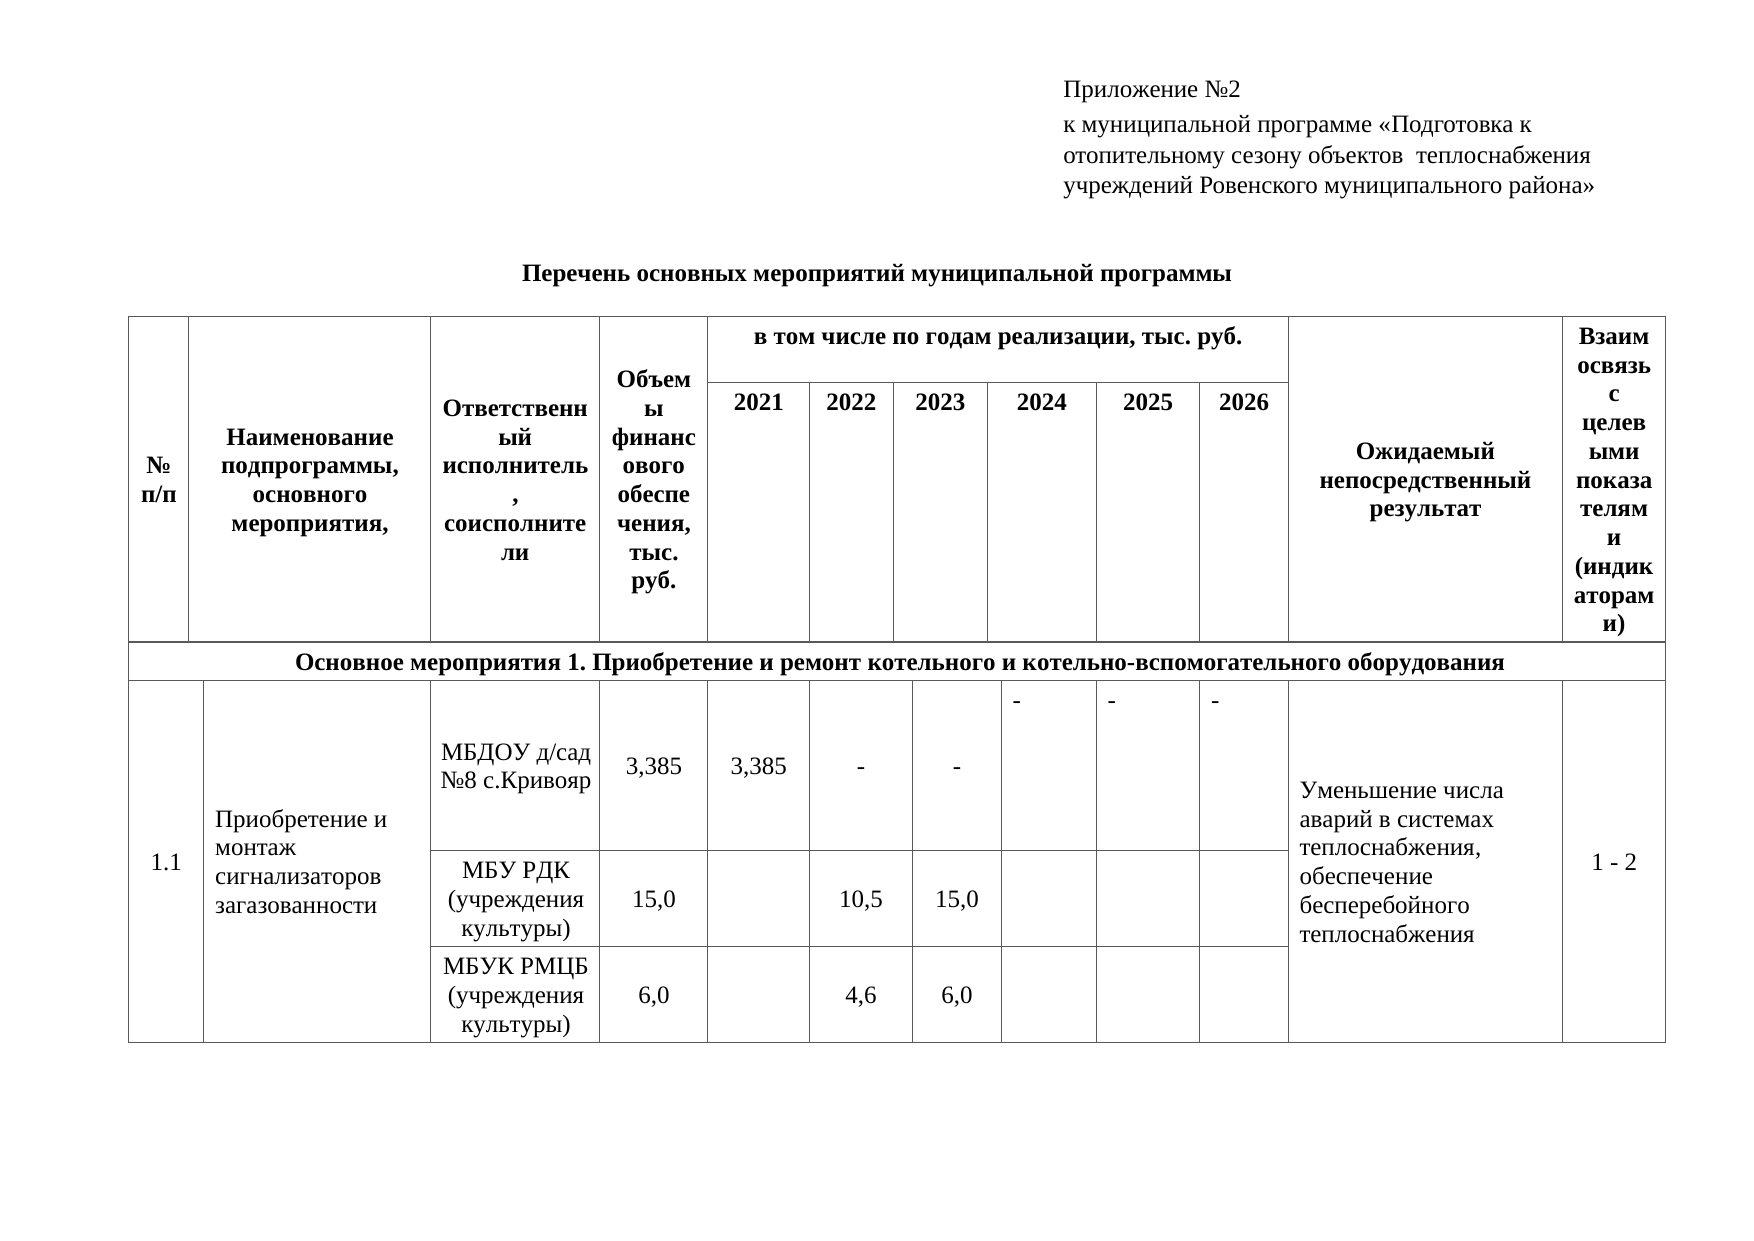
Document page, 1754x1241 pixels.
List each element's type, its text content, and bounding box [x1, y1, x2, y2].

table_cell [1002, 851, 1096, 946]
text к муниципальной программе «Подготовка к отопительному сезону объектов теплоснабжения учреждений Ровенского муниципального района» [1063, 108, 1625, 199]
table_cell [1289, 681, 1562, 1042]
table_header Ответственный исполнитель, соисполнители [431, 317, 599, 641]
table_cell - [810, 681, 912, 850]
table_cell - [913, 681, 1001, 850]
table_cell 1 - 2 [1563, 681, 1665, 1042]
table_cell 2022 [810, 383, 893, 641]
table_cell 2023 [894, 383, 987, 641]
table_cell 2026 [1200, 383, 1288, 641]
table_cell 2021 [708, 383, 809, 641]
table_header № п/п [129, 317, 188, 641]
text Перечень основных мероприятий муниципальной программы [118, 258, 1636, 287]
table_header Наименование подпрограммы, основного мероприятия, [189, 317, 430, 641]
table_header Ожидаемый непосредственный результат [1289, 317, 1562, 641]
table_cell 4,6 [810, 947, 912, 1042]
table_cell 15,0 [913, 851, 1001, 946]
table_cell 6,0 [600, 947, 707, 1042]
table_cell [1097, 851, 1199, 946]
table_cell МБУК РМЦБ (учреждения культуры) [431, 947, 599, 1042]
text Приложение №2 [1063, 74, 1636, 103]
table_cell 2024 [988, 383, 1096, 641]
table_cell 15,0 [600, 851, 707, 946]
table_cell [708, 851, 809, 946]
table_cell Основное мероприятия 1. Приобретение и ремонт котельного и котельно-вспомогательного оборудования [129, 643, 1665, 679]
table_cell - [1097, 681, 1199, 850]
table_cell - [1200, 681, 1288, 850]
table_cell Приобретение и монтаж сигнализаторов загазованности [204, 681, 430, 1042]
table_cell 2025 [1097, 383, 1199, 641]
table_cell [1002, 947, 1096, 1042]
table_header Взаимосвязь с целевыми показателями (индикаторами) [1563, 317, 1665, 641]
table_cell 1.1 [129, 681, 203, 1042]
table_cell - [1002, 681, 1096, 850]
table_cell 3,385 [600, 681, 707, 850]
table_cell 6,0 [913, 947, 1001, 1042]
table_cell МБДОУ д/сад №8 с.Кривояр [431, 681, 599, 850]
table_cell 10,5 [810, 851, 912, 946]
table_cell [1097, 947, 1199, 1042]
table_header в том числе по годам реализации, тыс. руб. [708, 317, 1288, 382]
table_header Объемы финансового обеспечения, тыс. руб. [600, 317, 707, 641]
table_cell [1200, 851, 1288, 946]
table_cell [1200, 947, 1288, 1042]
table_cell [708, 947, 809, 1042]
table_cell 3,385 [708, 681, 809, 850]
table_cell МБУ РДК (учреждения культуры) [431, 851, 599, 946]
